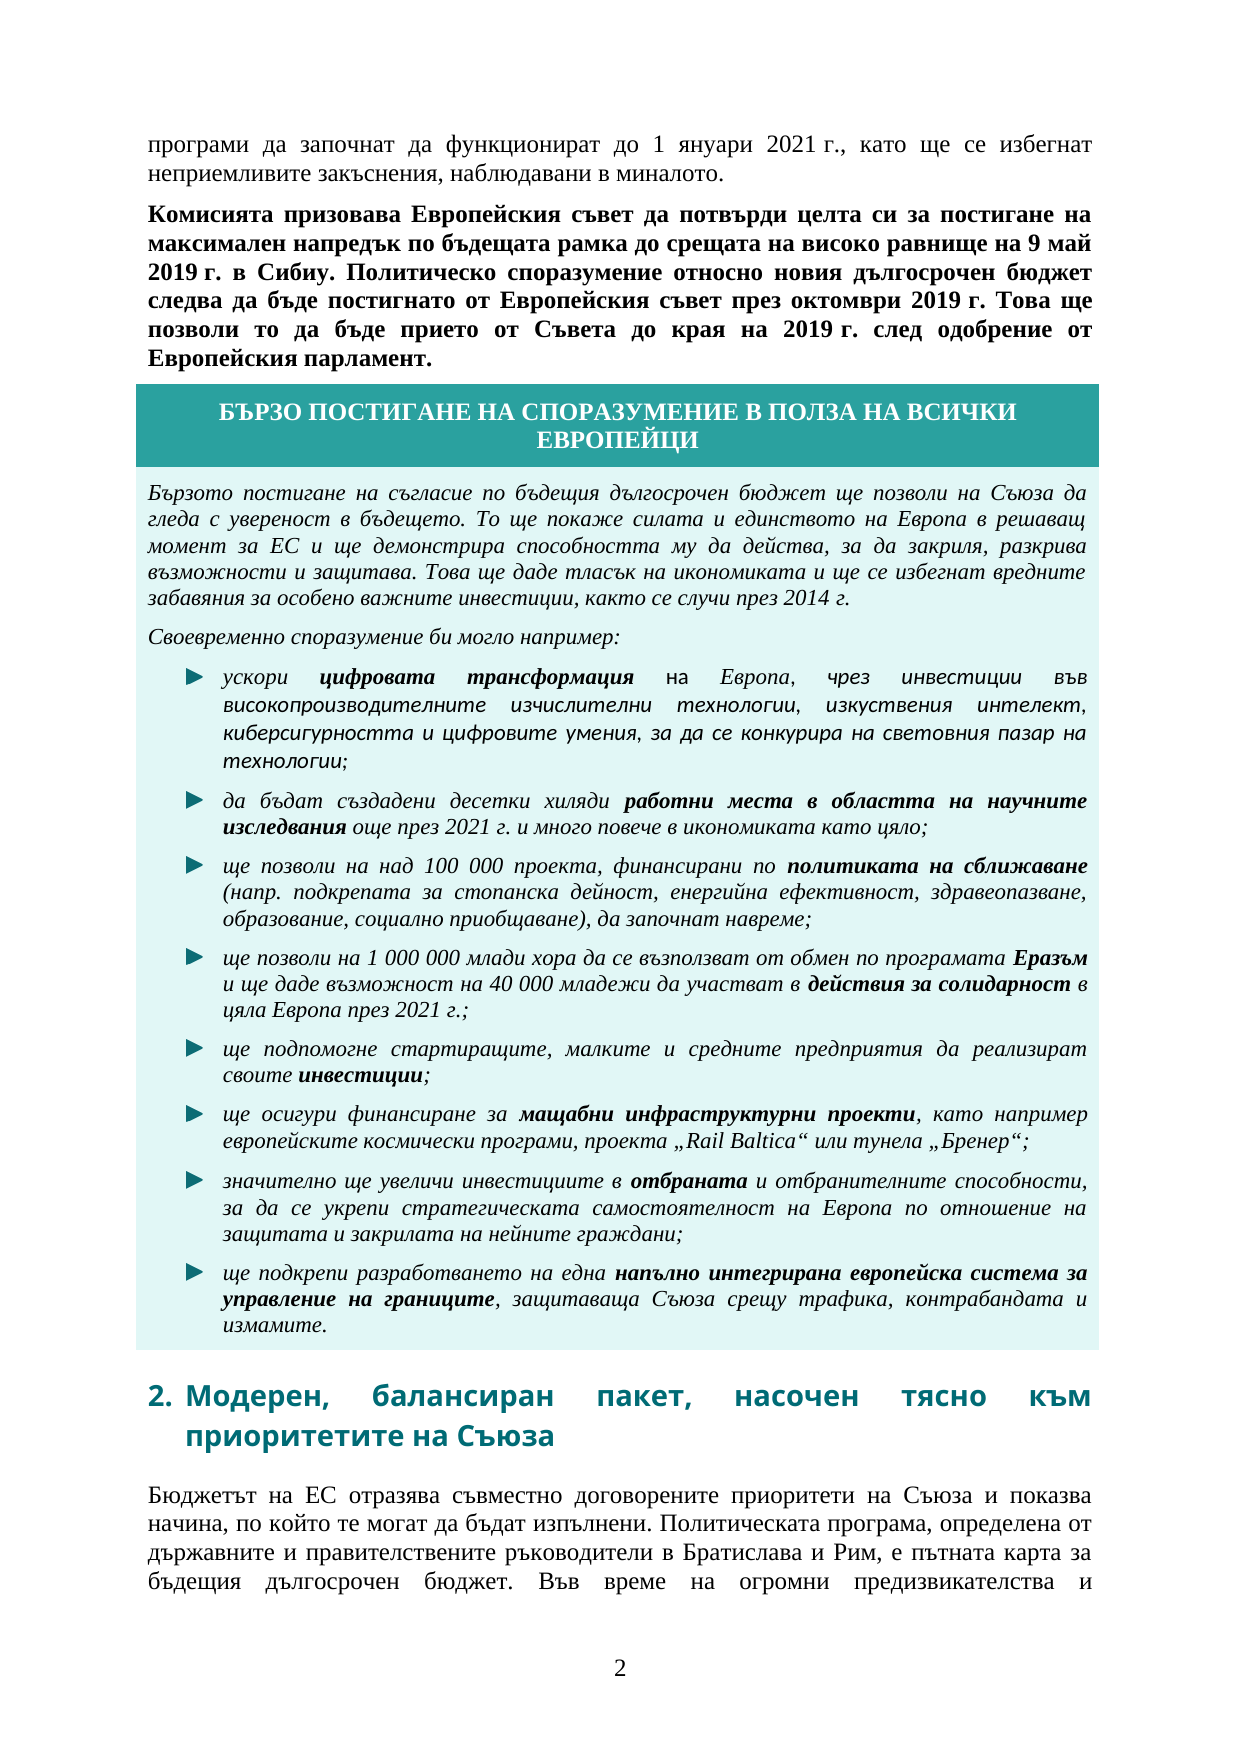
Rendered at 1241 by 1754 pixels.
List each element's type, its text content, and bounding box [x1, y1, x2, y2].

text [148, 1480, 1093, 1595]
picture [186, 856, 203, 874]
table_header БЪРЗО ПОСТИГАНЕ НА СПОРАЗУМЕНИЕ В ПОЛЗА НА ВСИЧКИ ЕВРОПЕЙЦИ [136, 384, 1099, 467]
picture [186, 1039, 203, 1057]
picture [186, 791, 203, 809]
picture [186, 1105, 203, 1122]
list Модерен, балансиран пакет, насочен тясно към приоритетите на Съюза [148, 1375, 1093, 1455]
picture [186, 1263, 203, 1281]
picture [186, 668, 203, 685]
text Комисията призовава Европейския съвет да потвърди целта си за постигане на максимален напредък по бъдещата рамка до срещата на високо равнище на 9 май 2019 г. в Сибиу. Политическо споразумение относно новия дългосрочен бюджет следва да бъде постигнато от Европейския съвет през октомври 2019 г. Това ще позволи то да бъде прието от Съвета до края на 2019 г. след одобрение от Европейския парламент. [148, 199, 1093, 372]
table_cell Бързото постигане на съгласие по бъдещия дългосрочен бюджет ще позволи на Съюза да гледа с увереност в бъдещето. То ще покаже силата и единството на Европа в решаващ момент за ЕС и ще демонстрира способността му да действа, за да закриля, разкрива възможности и защитава. Това ще даде тласък на икономиката и ще се избегнат вредните забавяния за особено важните инвестиции, както се случи през 2014 г. Своевременно споразумение би могло например: ускори цифровата трансформация на Европа, чрез инвестиции във високопроизводителните изчислителни технологии, изкуствения интелект, киберсигурността и цифровите умения, за да се конкурира на световния пазар на технологии; да бъдат създадени десетки хиляди работни места в областта на научните изследвания още през 2021 г. и много повече в икономиката като цяло; ще позволи на над 100 000 проекта, финансирани по политиката на сближаване (напр. подкрепата за стопанска дейност, енергийна ефективност, здравеопазване, образование, социално приобщаване), да започнат навреме; ще позволи на 1 000 000 млади хора да се възползват от обмен по програмата Еразъм и ще даде възможност на 40 000 младежи да участват в действия за солидарност в цяла Европа през 2021 г.; ще подпомогне стартиращите, малките и средните предприятия да реализират своите инвестиции; ще осигури финансиране за мащабни инфраструктурни проекти, като например европейските космически програми, проекта „Rail Baltica“ или тунела „Бренер“; значително ще увеличи инвестициите в отбраната и отбранителните способности, за да се укрепи стратегическата самостоятелност на Европа по отношение на защитата и закрилата на нейните граждани; ще подкрепи разработването на една напълно интегрирана европейска система за управление на границите, защитаваща Съюза срещу трафика, контрабандата и измамите. [136, 467, 1099, 1350]
picture [186, 948, 203, 965]
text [148, 129, 1093, 187]
picture [186, 1171, 203, 1189]
